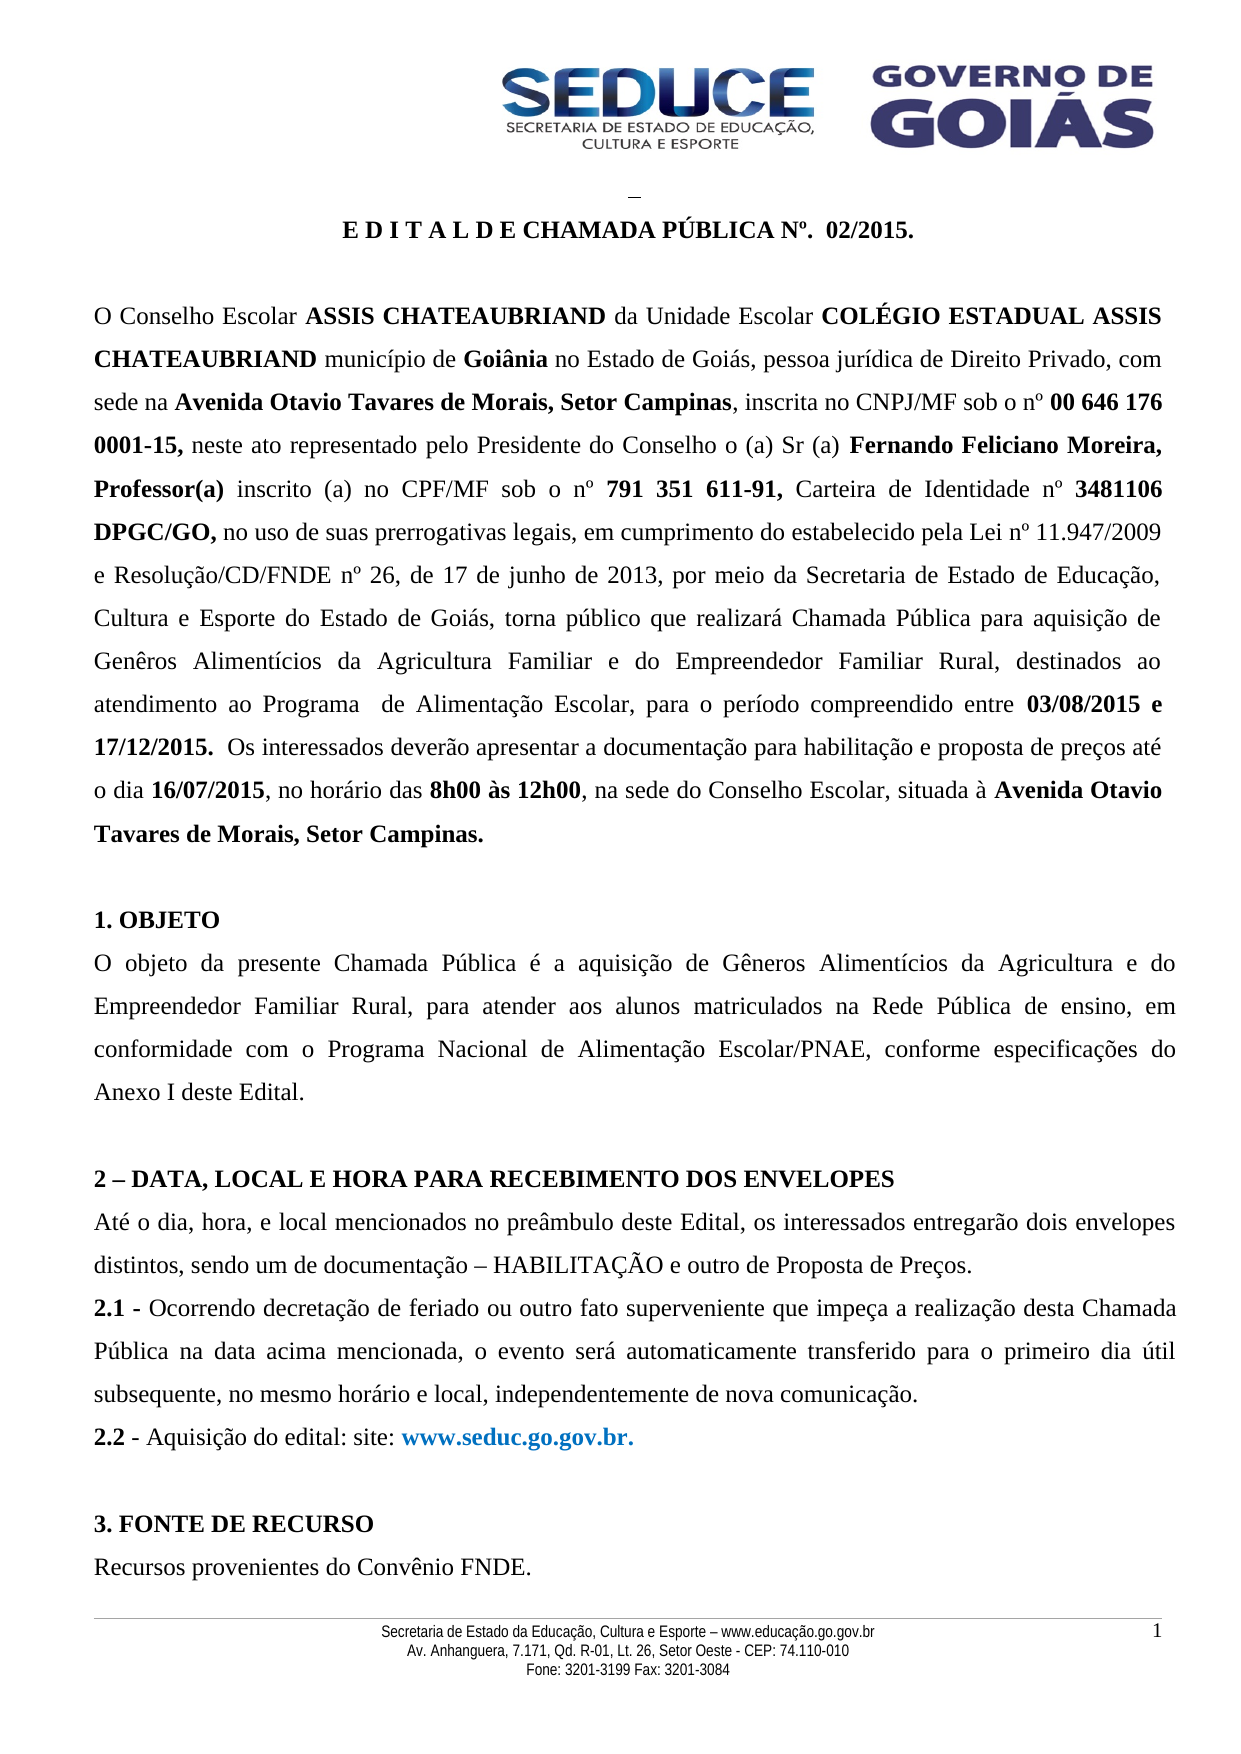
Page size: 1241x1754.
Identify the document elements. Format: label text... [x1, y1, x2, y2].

text O objeto da presente Chamada Pública é a aquisição de Gêneros Alimentícios da Agricultura e do Empreendedor Familiar Rural, para atender aos alunos matriculados na Rede Pública de ensino, em conformidade com o Programa Nacional de Alimentação Escolar/PNAE, conforme especificações do Anexo I deste Edital. [94, 948, 1177, 1106]
text Até o dia, hora, e local mencionados no preâmbulo deste Edital, os interessados entregarão dois envelopes distintos, sendo um de documentação – HABILITAÇÃO e outro de Proposta de Preços. [94, 1207, 1177, 1279]
text Recursos provenientes do Convênio FNDE. [94, 1552, 1177, 1581]
text 2.2 - Aquisição do edital: site: www.seduc.go.gov.br. [94, 1422, 1177, 1451]
text 2 – DATA, LOCAL E HORA PARA RECEBIMENTO DOS ENVELOPES [94, 1164, 1177, 1192]
picture [501, 59, 1163, 158]
text O Conselho Escolar ASSIS CHATEAUBRIAND da Unidade Escolar COLÉGIO ESTADUAL ASSIS CHATEAUBRIAND município de Goiânia no Estado de Goiás, pessoa jurídica de Direito Privado, com sede na Avenida Otavio Tavares de Morais, Setor Campinas, inscrita no CNPJ/MF sob o nº 00 646 176 0001-15, neste ato representado pelo Presidente do Conselho o (a) Sr (a) Fernando Feliciano Moreira, Professor(a) inscrito (a) no CPF/MF sob o nº 791 351 611-91, Carteira de Identidade nº 3481106 DPGC/GO, no uso de suas prerrogativas legais, em cumprimento do estabelecido pela Lei nº 11.947/2009 e Resolução/CD/FNDE nº 26, de 17 de junho de 2013, por meio da Secretaria de Estado de Educação, Cultura e Esporte do Estado de Goiás, torna público que realizará Chamada Pública para aquisição de Genêros Alimentícios da Agricultura Familiar e do Empreendedor Familiar Rural, destinados ao atendimento ao Programa de Alimentação Escolar, para o período compreendido entre 03/08/2015 e 17/12/2015. Os interessados deverão apresentar a documentação para habilitação e proposta de preços até o dia 16/07/2015, no horário das 8h00 às 12h00, na sede do Conselho Escolar, situada à Avenida Otavio Tavares de Morais, Setor Campinas. [94, 301, 1162, 847]
text 3. FONTE DE RECURSO [94, 1509, 1177, 1537]
text 2.1 - Ocorrendo decretação de feriado ou outro fato superveniente que impeça a realização desta Chamada Pública na data acima mencionada, o evento será automaticamente transferido para o primeiro dia útil subsequente, no mesmo horário e local, independentemente de nova comunicação. [94, 1293, 1177, 1408]
text E D I T A L D E CHAMADA PÚBLICA Nº. 02/2015. [94, 215, 1162, 244]
text 1. OBJETO [94, 905, 1177, 934]
